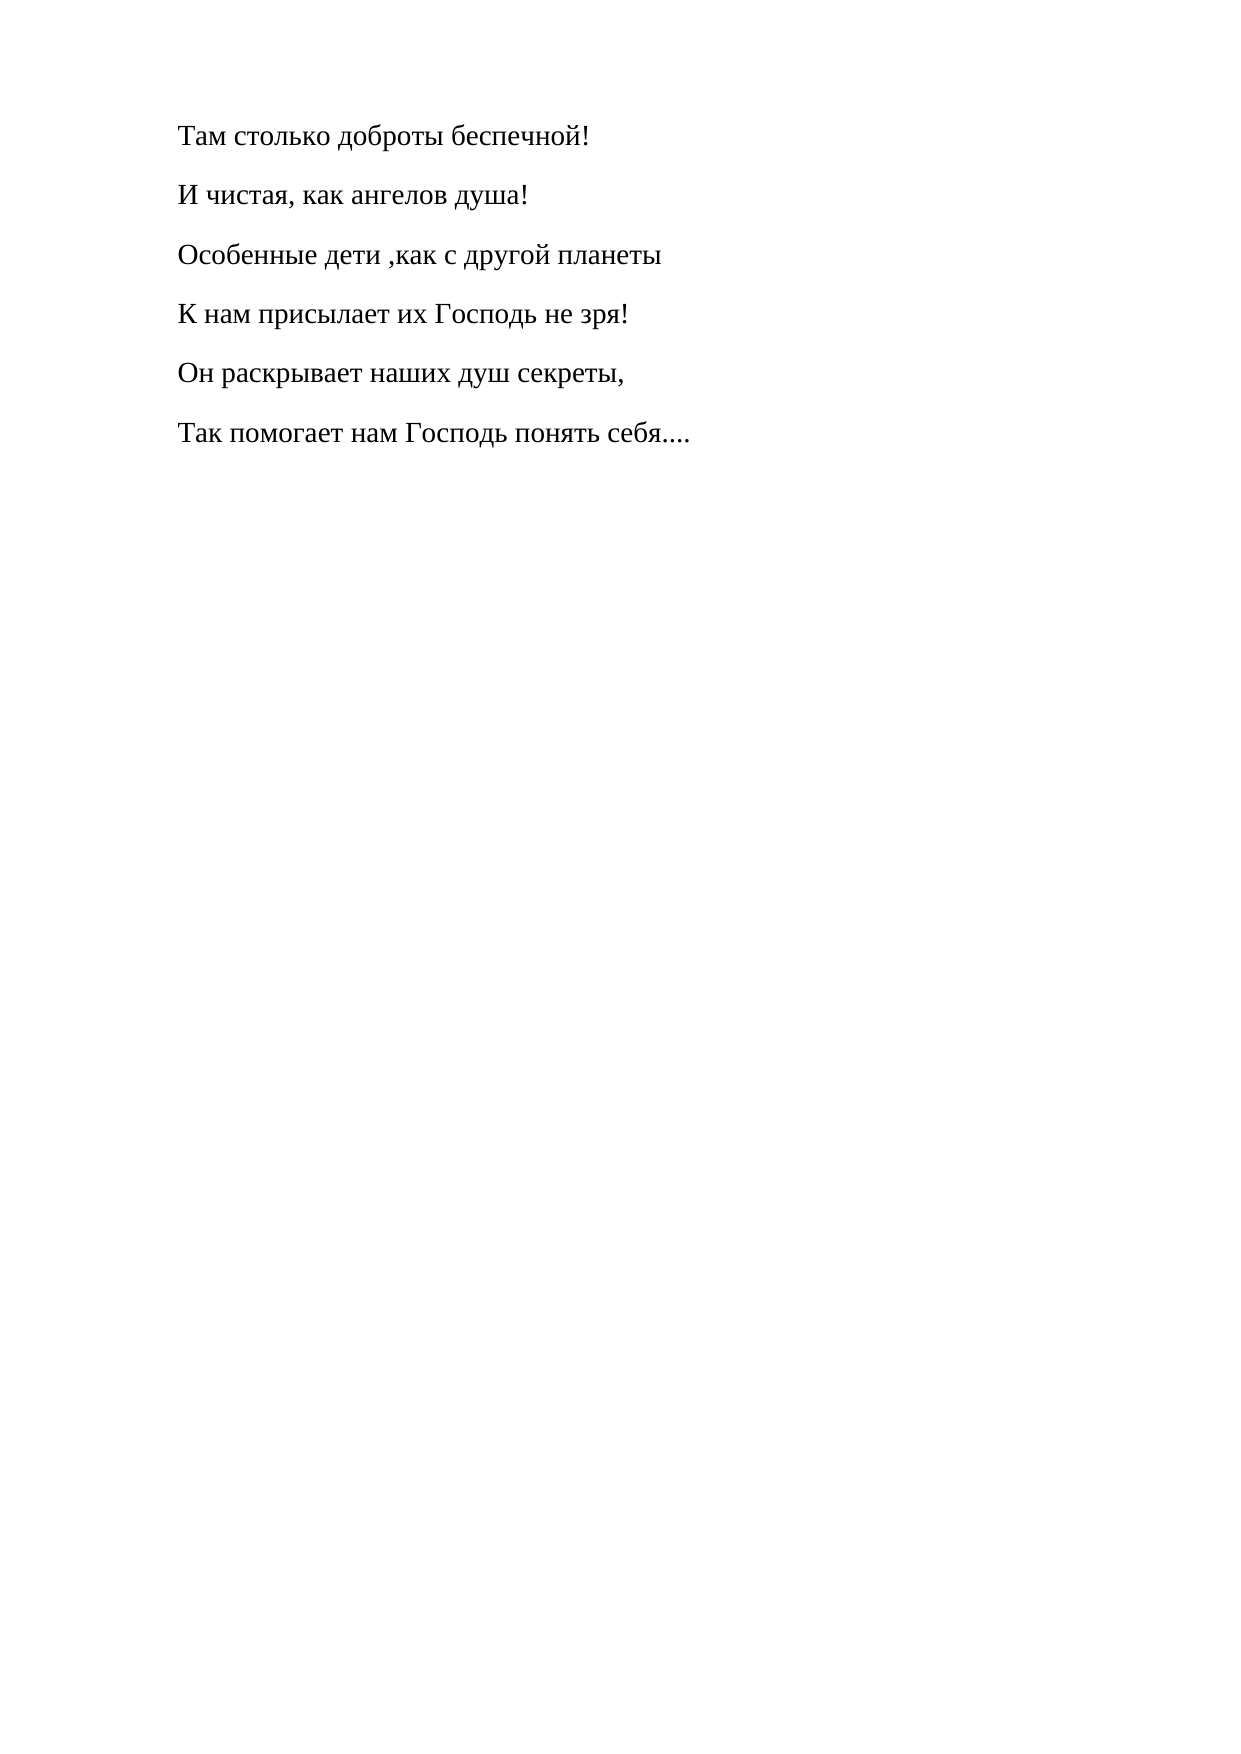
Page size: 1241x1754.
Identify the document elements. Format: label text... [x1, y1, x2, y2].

text К нам присылает их Господь не зря! [177, 296, 1152, 330]
text Особенные дети ,как с другой планеты [177, 237, 1152, 270]
text Так помогает нам Господь понять себя.... [177, 415, 1152, 448]
text И чистая, как ангелов душа! [177, 177, 1152, 211]
text Там столько доброты беспечной! [177, 118, 1152, 152]
text Он раскрывает наших душ секреты, [177, 356, 1152, 389]
